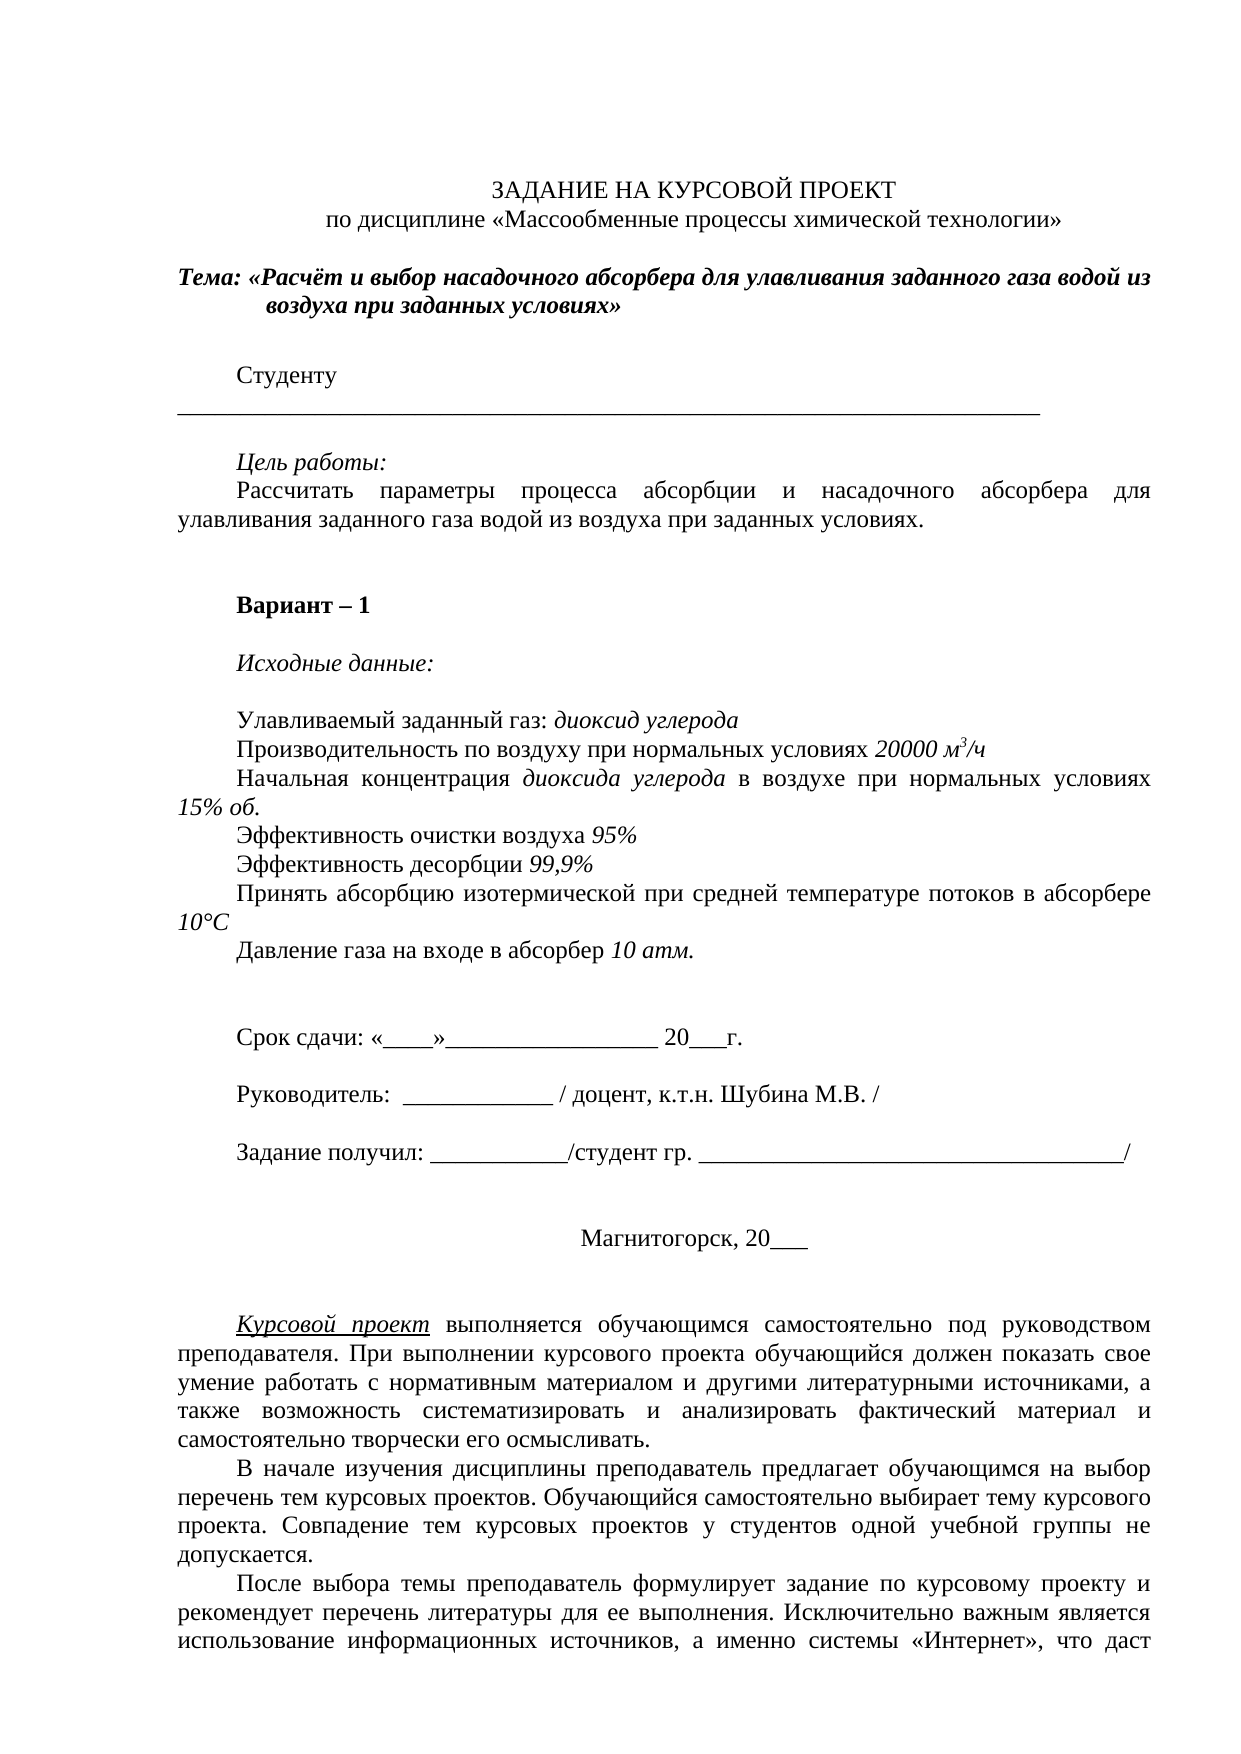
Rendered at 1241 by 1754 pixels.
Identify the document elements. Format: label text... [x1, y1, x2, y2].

text Начальная концентрация диоксида углерода в воздухе при нормальных условиях 15% об. [177, 763, 1152, 821]
text Вариант – 1 [177, 591, 1152, 619]
text по дисциплине «Массообменные процессы химической технологии» [177, 204, 1152, 233]
text Задание получил: ___________/студент гр. __________________________________/ [177, 1137, 1152, 1166]
text Студенту _____________________________________________________________________ [177, 361, 1152, 418]
text Рассчитать параметры процесса абсорбции и насадочного абсорбера для улавливания заданного газа водой из воздуха при заданных условиях. [177, 476, 1152, 533]
text Эффективность десорбции 99,9% [177, 849, 1152, 878]
text Исходные данные: [177, 648, 1152, 677]
text В начале изучения дисциплины преподаватель предлагает обучающимся на выбор перечень тем курсовых проектов. Обучающийся самостоятельно выбирает тему курсового проекта. Совпадение тем курсовых проектов у студентов одной учебной группы не допускается. [177, 1453, 1152, 1568]
text ЗАДАНИЕ НА КУРСОВОЙ ПРОЕКТ [177, 176, 1152, 204]
text Производительность по воздуху при нормальных условиях 20000 м3/ч [177, 734, 1152, 763]
text Руководитель: ____________ / доцент, к.т.н. Шубина М.В. / [177, 1079, 1152, 1108]
text Улавливаемый заданный газ: диоксид углерода [177, 706, 1152, 734]
text Курсовой проект выполняется обучающимся самостоятельно под руководством преподавателя. При выполнении курсового проекта обучающийся должен показать свое умение работать с нормативным материалом и другими литературными источниками, а также возможность систематизировать и анализировать фактический материал и самостоятельно творчески его осмысливать. [177, 1309, 1152, 1453]
text Цель работы: [177, 447, 1152, 476]
text Давление газа на входе в абсорбер 10 атм. [177, 936, 1152, 964]
text Магнитогорск, 20___ [177, 1223, 1152, 1252]
text Срок сдачи: «____»_________________ 20___г. [177, 1022, 1152, 1051]
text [177, 1568, 1152, 1654]
text Принять абсорбцию изотермической при средней температуре потоков в абсорбере 10°C [177, 878, 1152, 936]
text Тема: «Расчёт и выбор насадочного абсорбера для улавливания заданного газа водой из воздуха при заданных условиях» [177, 262, 1152, 319]
text Эффективность очистки воздуха 95% [177, 821, 1152, 849]
